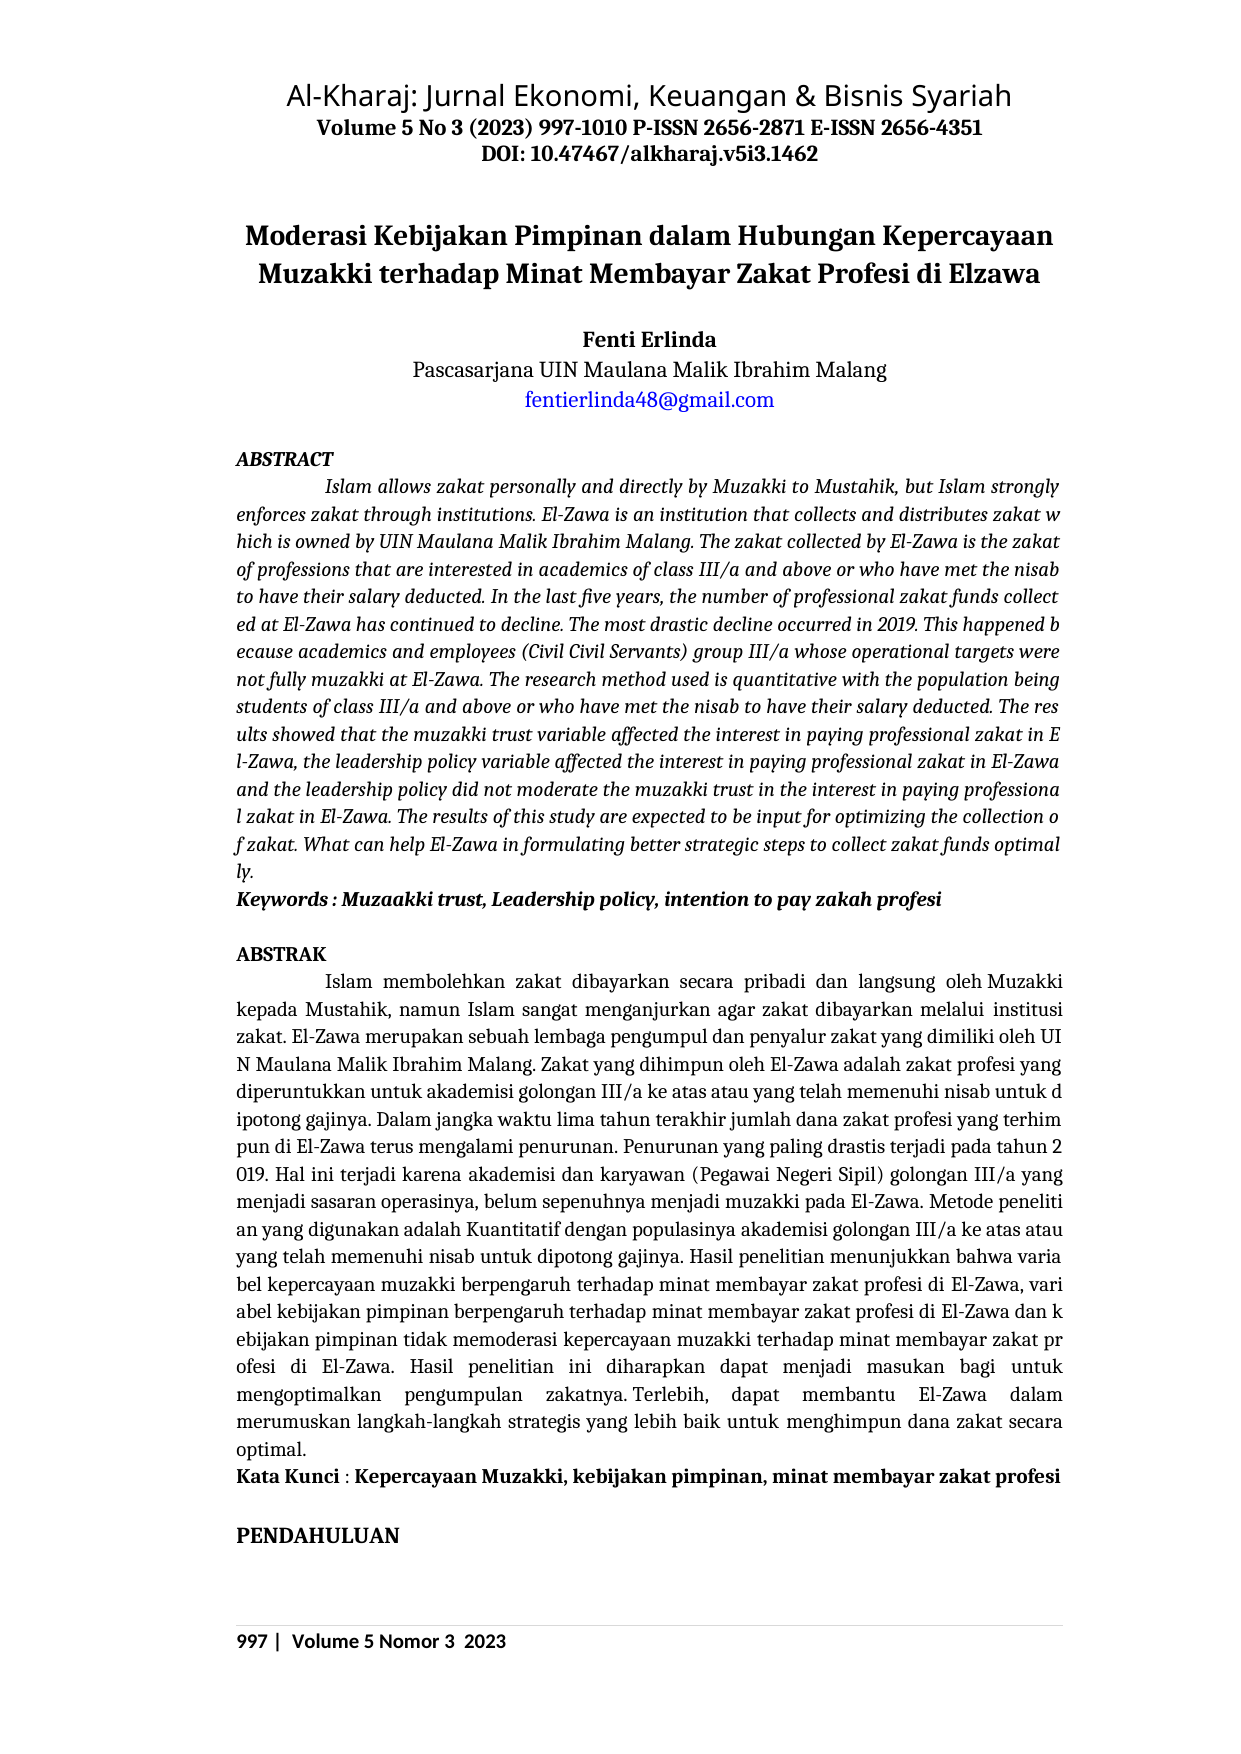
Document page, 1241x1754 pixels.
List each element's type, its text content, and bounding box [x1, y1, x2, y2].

text Pascasarjana UIN Maulana Malik Ibrahim Malang [236, 357, 1063, 383]
list Islam membolehkan zakat dibayarkan secara pribadi dan langsung oleh Muzakki kepada Mustahik, namun Islam sangat menganjurkan agar zakat dibayarkan melalui institusi zakat. El-Zawa merupakan sebuah lembaga pengumpul dan penyalur zakat yang dimiliki oleh UIN Maulana Malik Ibrahim Malang. Zakat yang dihimpun oleh El-Zawa adalah zakat profesi yang diperuntukkan untuk akademisi golongan III/a ke atas atau yang telah memenuhi nisab untuk dipotong gajinya. Dalam jangka waktu lima tahun terakhir jumlah dana zakat profesi yang terhimpun di El-Zawa terus mengalami penurunan. Penurunan yang paling drastis terjadi pada tahun 2019. Hal ini terjadi karena akademisi dan karyawan (Pegawai Negeri Sipil) golongan III/a yang menjadi sasaran operasinya, belum sepenuhnya menjadi muzakki pada El-Zawa. Metode penelitian yang digunakan adalah Kuantitatif dengan populasinya akademisi golongan III/a ke atas atau yang telah memenuhi nisab untuk dipotong gajinya. Hasil penelitian menunjukkan bahwa variabel kepercayaan muzakki berpengaruh terhadap minat membayar zakat profesi di El-Zawa, variabel kebijakan pimpinan berpengaruh terhadap minat membayar zakat profesi di El-Zawa dan kebijakan pimpinan tidak memoderasi kepercayaan muzakki terhadap minat membayar zakat profesi di El-Zawa. Hasil penelitian ini diharapkan dapat menjadi masukan bagi untuk mengoptimalkan pengumpulan zakatnya. Terlebih, dapat membantu El-Zawa dalam merumuskan langkah-langkah strategis yang lebih baik untuk menghimpun dana zakat secara optimal. [236, 970, 1063, 1410]
text Moderasi Kebijakan Pimpinan dalam Hubungan Kepercayaan Muzakki terhadap Minat Membayar Zakat Profesi di Elzawa [236, 219, 1063, 291]
text Fenti Erlinda [236, 326, 1063, 353]
list Keywords : Muzaakki trust, Leadership policy, intention to pay zakah profesi [236, 887, 1063, 911]
text fentierlinda48@gmail.com [236, 387, 1063, 413]
list Kata Kunci : Kepercayaan Muzakki, kebijakan pimpinan, minat membayar zakat profesi [236, 1465, 1063, 1489]
text PENDAHULUAN [236, 1522, 1063, 1549]
text ABSTRAK [236, 942, 1063, 966]
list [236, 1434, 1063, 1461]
list ABSTRACT [236, 447, 1063, 471]
list Islam allows zakat personally and directly by Muzakki to Mustahik, but Islam strongly enforces zakat through institutions. El-Zawa is an institution that collects and distributes zakat which is owned by UIN Maulana Malik Ibrahim Malang. The zakat collected by El-Zawa is the zakat of professions that are interested in academics of class III/a and above or who have met the nisab to have their salary deducted. In the last five years, the number of professional zakat funds collected at El-Zawa has continued to decline. The most drastic decline occurred in 2019. This happened because academics and employees (Civil Civil Servants) group III/a whose operational targets were not fully muzakki at El-Zawa. The research method used is quantitative with the population being students of class III/a and above or who have met the nisab to have their salary deducted. The results showed that the muzakki trust variable affected the interest in paying professional zakat in El-Zawa, the leadership policy variable affected the interest in paying professional zakat in El-Zawa and the leadership policy did not moderate the muzakki trust in the interest in paying professional zakat in El-Zawa. The results of this study are expected to be input for optimizing the collection of zakat. What can help El-Zawa in formulating better strategic steps to collect zakat funds optimally. [236, 475, 1063, 884]
